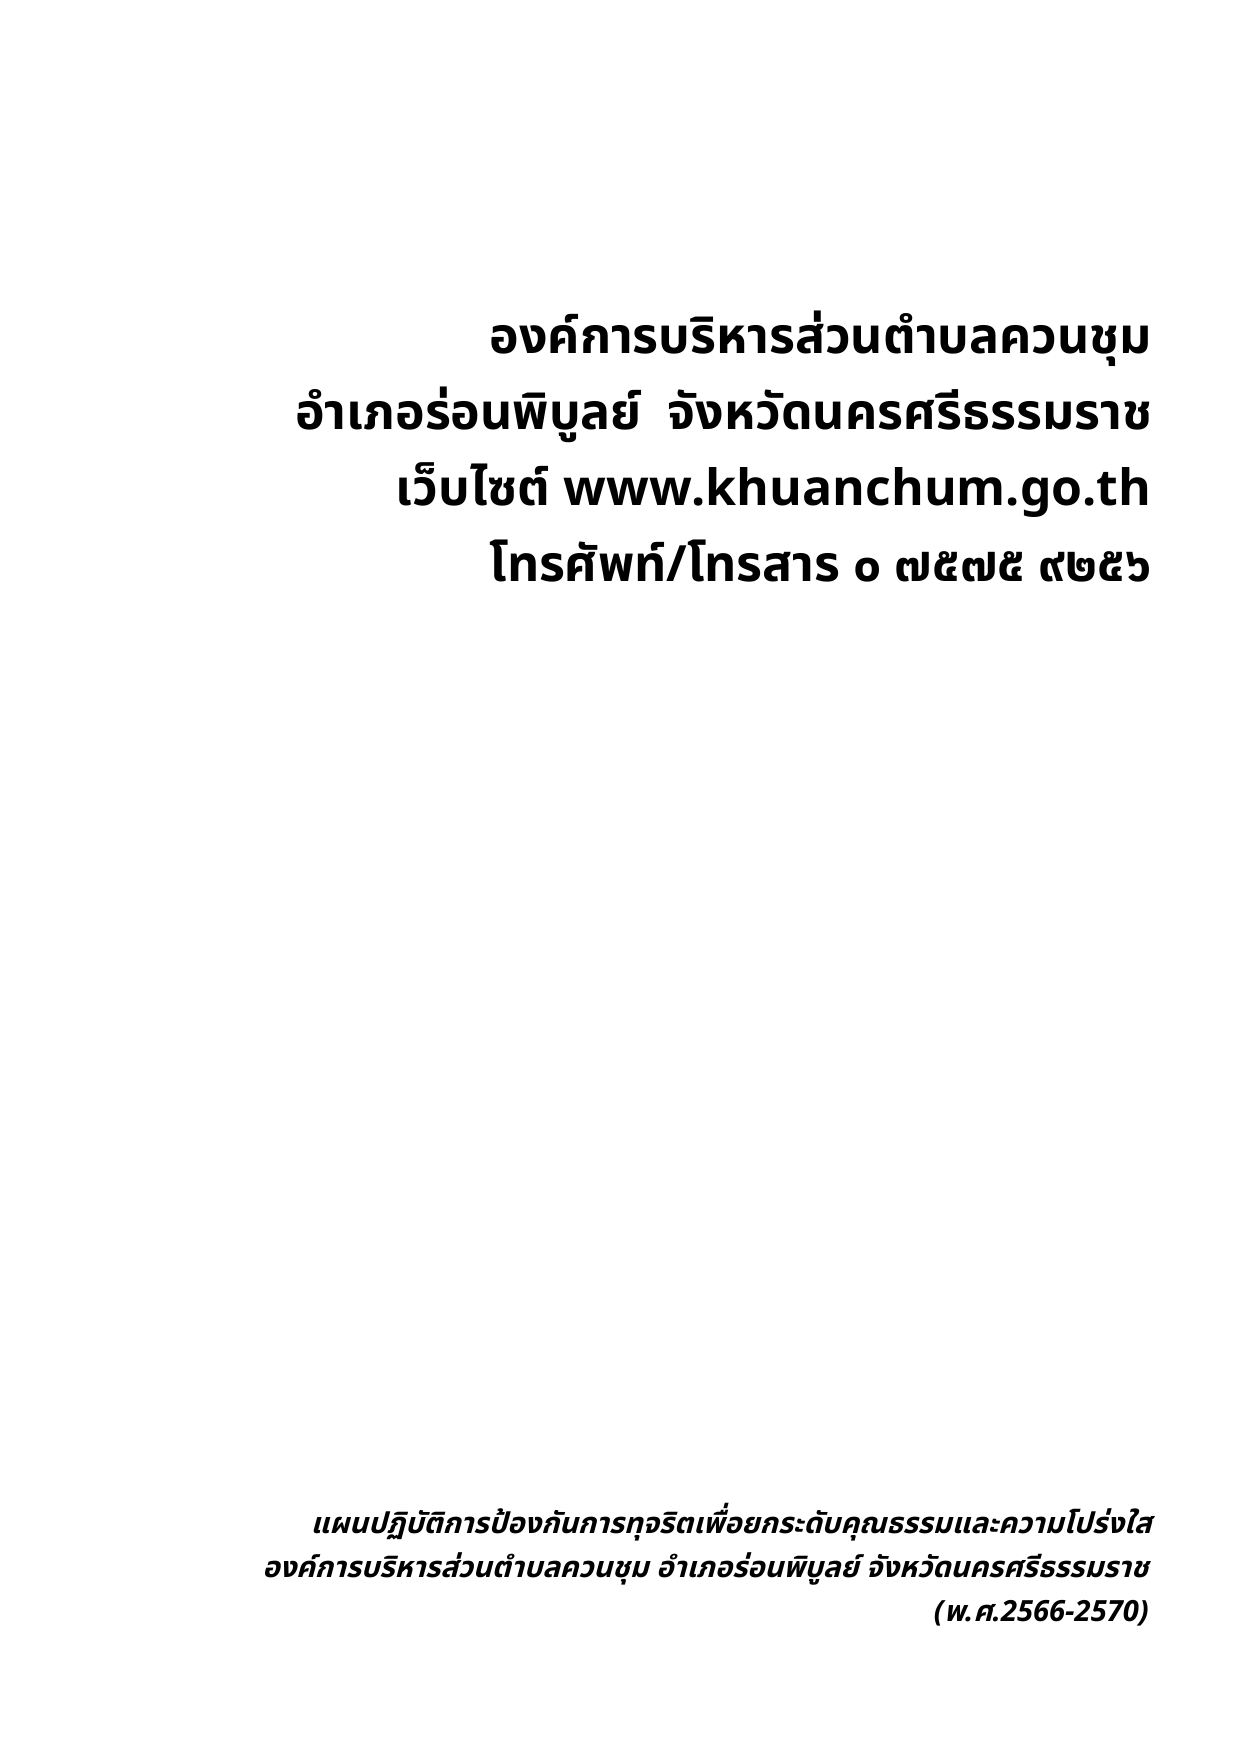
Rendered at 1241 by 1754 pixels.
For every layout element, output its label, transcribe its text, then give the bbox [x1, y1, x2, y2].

text โทรศัพท์/โทรสาร ๐ ๗๕๗๕ ๙๒๕๖ [177, 528, 1152, 604]
text เว็บไซต์ www.khuanchum.go.th [177, 452, 1152, 528]
text องค์การบริหารส่วนตำบลควนชุม [177, 301, 1152, 376]
text อำเภอร่อนพิบูลย์ จังหวัดนครศรีธรรมราช [177, 376, 1152, 452]
